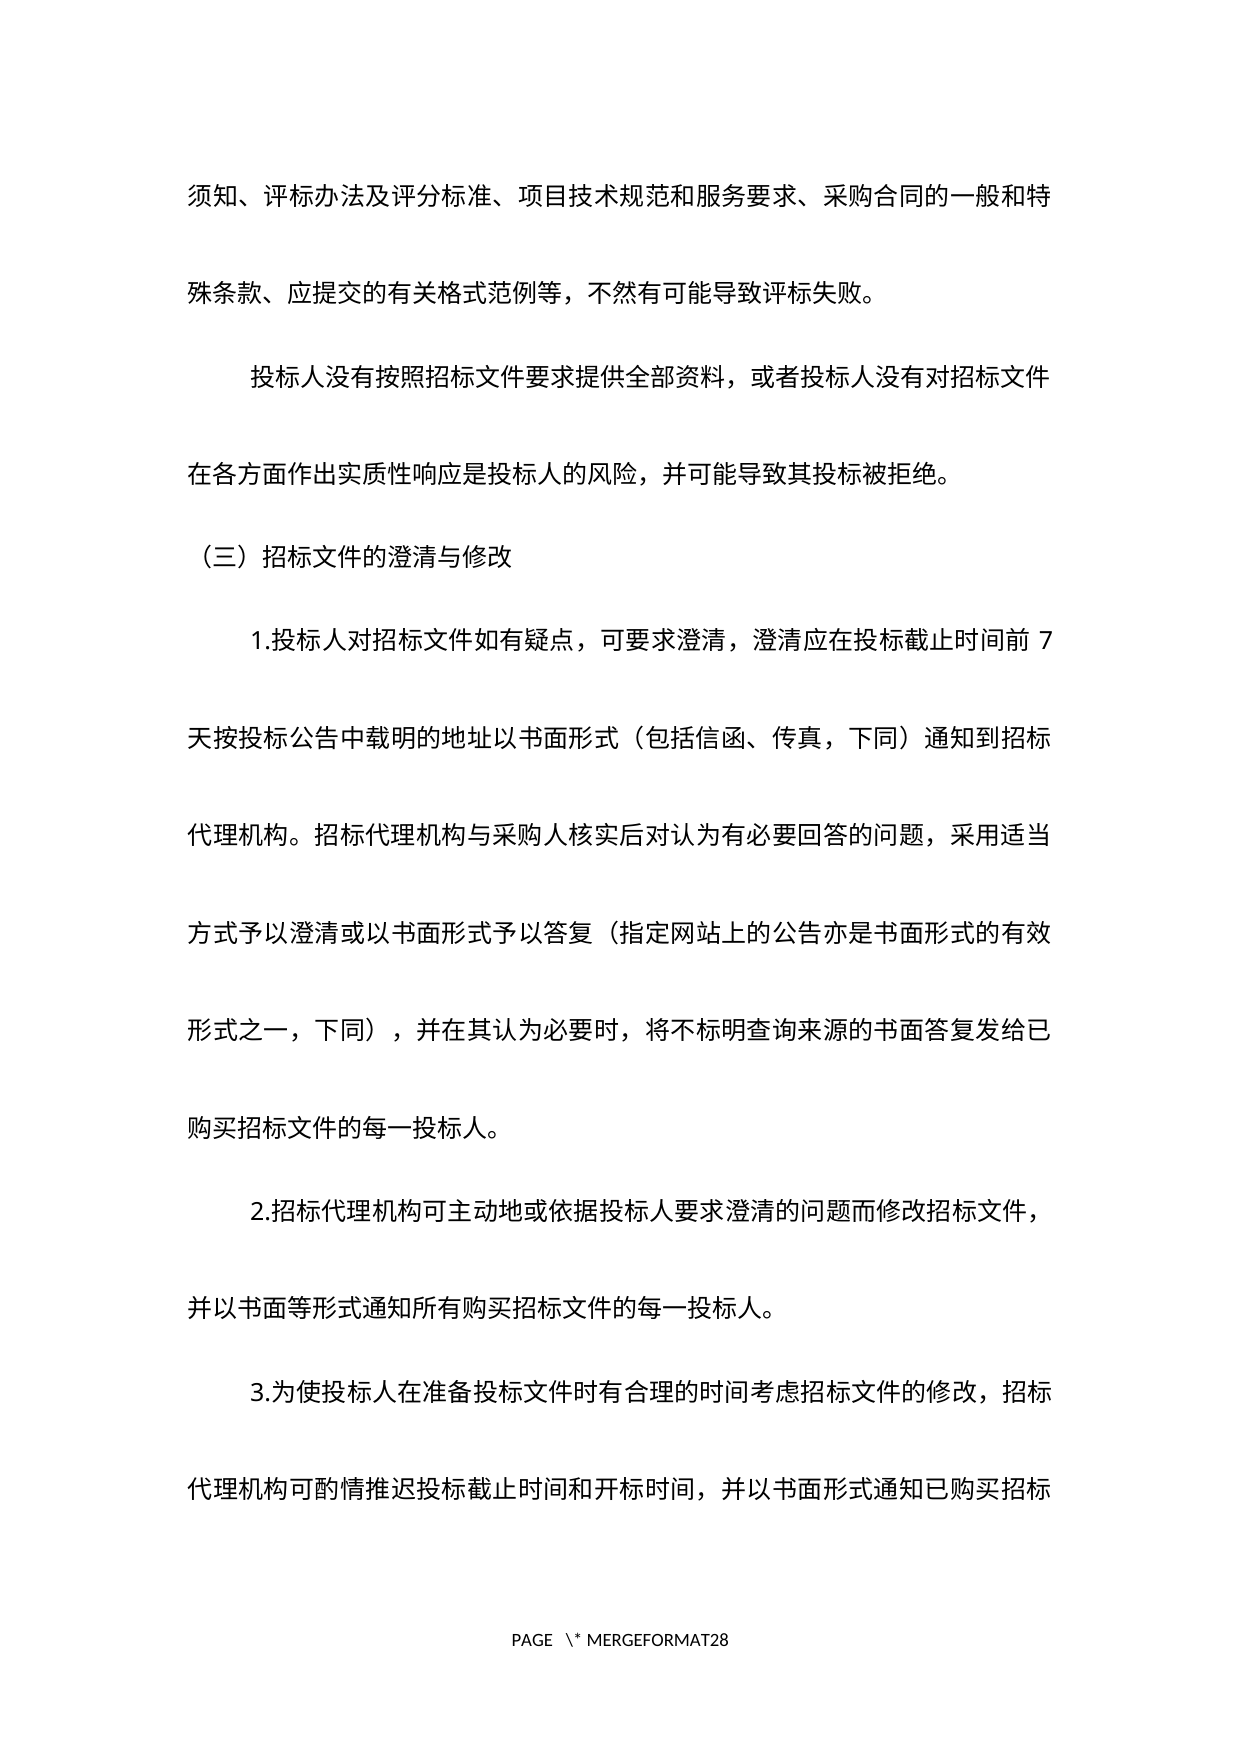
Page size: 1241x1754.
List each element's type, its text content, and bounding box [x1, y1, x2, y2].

text 投标人没有按照招标文件要求提供全部资料，或者投标人没有对招标文件在各方面作出实质性响应是投标人的风险，并可能导致其投标被拒绝。 [187, 343, 1053, 505]
text 1.投标人对招标文件如有疑点，可要求澄清，澄清应在投标截止时间前7天按投标公告中载明的地址以书面形式（包括信函、传真，下同）通知到招标代理机构。招标代理机构与采购人核实后对认为有必要回答的问题，采用适当方式予以澄清或以书面形式予以答复（指定网站上的公告亦是书面形式的有效形式之一，下同），并在其认为必要时，将不标明查询来源的书面答复发给已购买招标文件的每一投标人。 [187, 606, 1053, 1159]
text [187, 1358, 1053, 1520]
text 2.招标代理机构可主动地或依据投标人要求澄清的问题而修改招标文件，并以书面等形式通知所有购买招标文件的每一投标人。 [187, 1177, 1053, 1339]
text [187, 162, 1053, 324]
text （三）招标文件的澄清与修改 [187, 523, 1053, 588]
